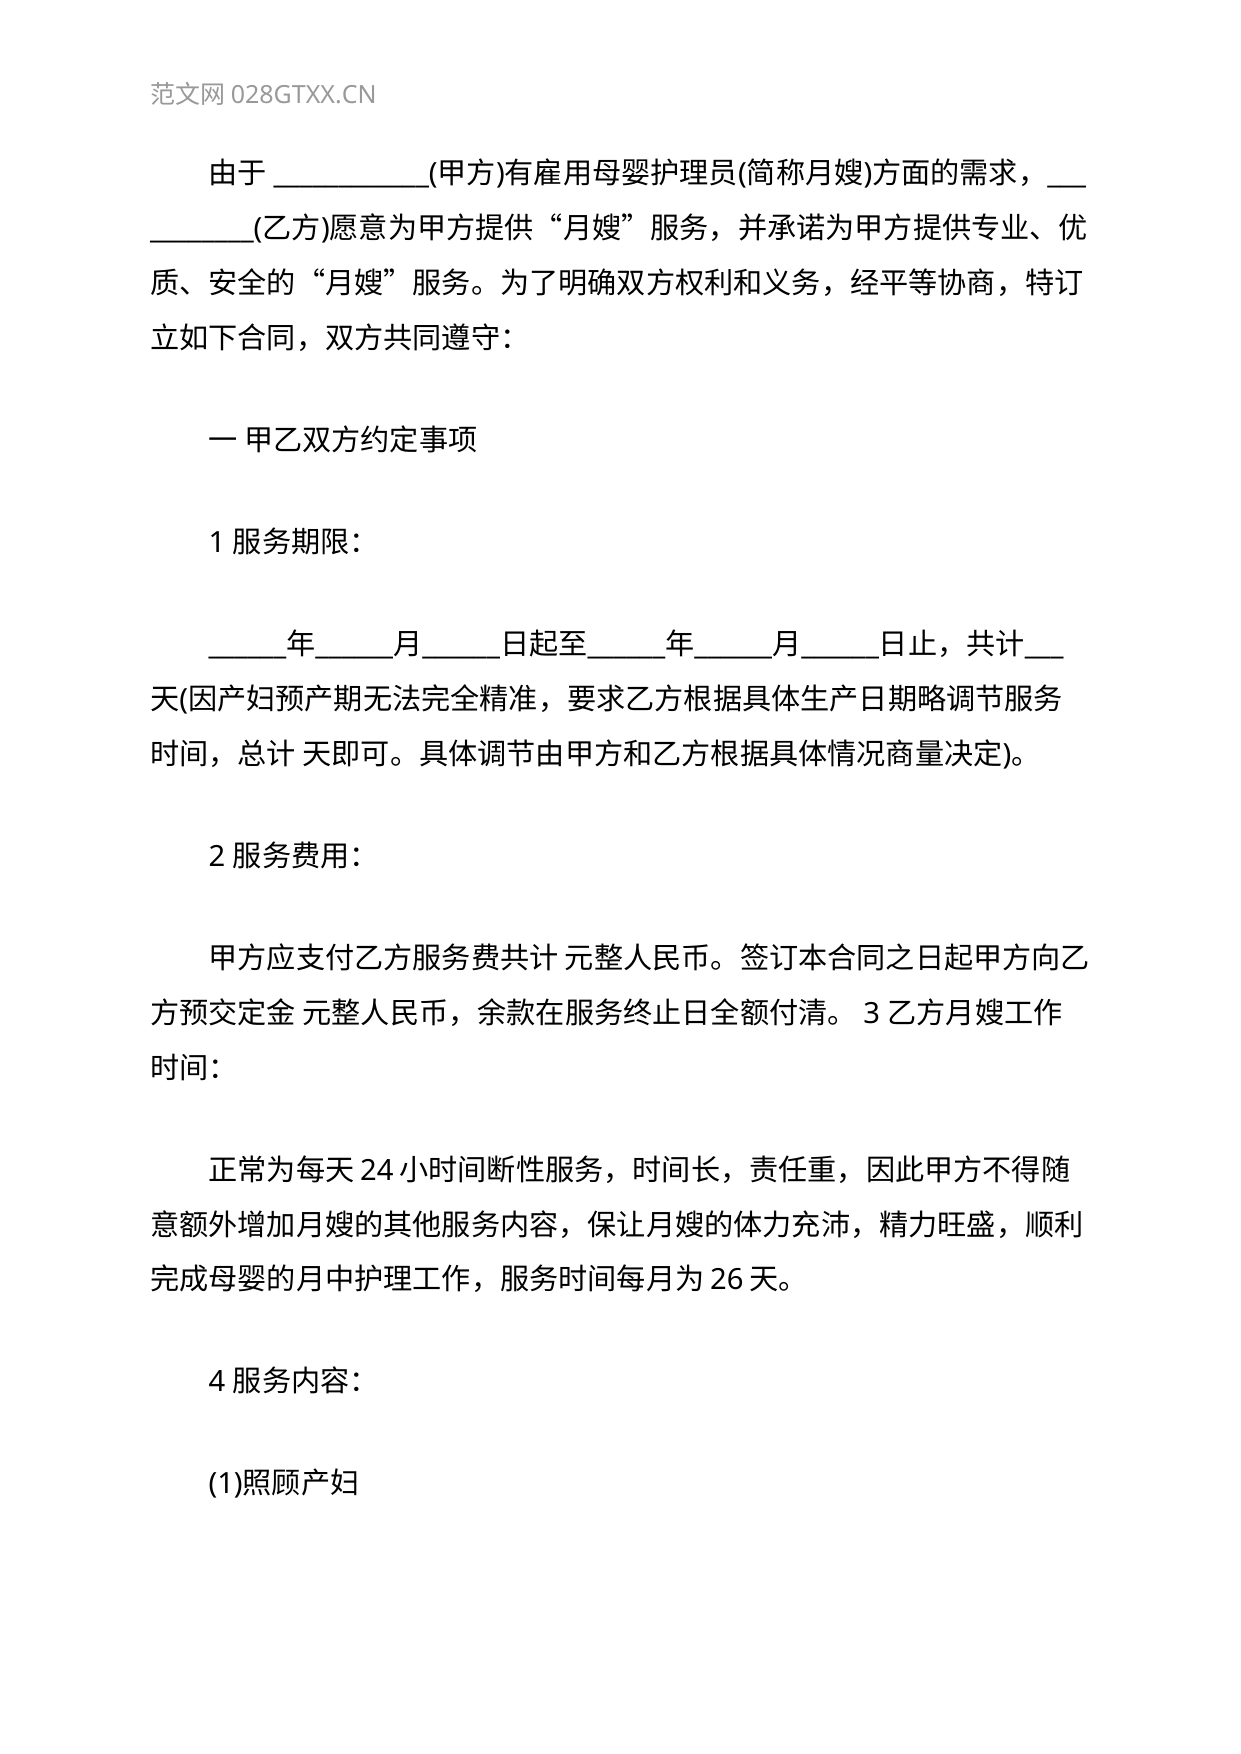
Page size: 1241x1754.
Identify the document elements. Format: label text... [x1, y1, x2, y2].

text 正常为每天24小时间断性服务，时间长，责任重，因此甲方不得随意额外增加月嫂的其他服务内容，保让月嫂的体力充沛，精力旺盛，顺利完成母婴的月中护理工作，服务时间每月为26天。 [150, 1146, 1090, 1298]
text (1)照顾产妇 [150, 1460, 1090, 1502]
text 2 服务费用： [150, 832, 1090, 875]
text 4 服务内容： [150, 1358, 1090, 1400]
text 甲方应支付乙方服务费共计 元整人民币。签订本合同之日起甲方向乙方预交定金 元整人民币，余款在服务终止日全额付清。 3 乙方月嫂工作时间： [150, 934, 1090, 1087]
text ______年______月______日起至______年______月______日止，共计___天(因产妇预产期无法完全精准，要求乙方根据具体生产日期略调节服务时间，总计 天即可。具体调节由甲方和乙方根据具体情况商量决定)。 [150, 620, 1090, 773]
text 一 甲乙双方约定事项 [150, 417, 1090, 459]
text 1 服务期限： [150, 518, 1090, 561]
text 由于 ____________(甲方)有雇用母婴护理员(简称月嫂)方面的需求，___________(乙方)愿意为甲方提供“月嫂”服务，并承诺为甲方提供专业、优质、安全的“月嫂”服务。为了明确双方权利和义务，经平等协商，特订立如下合同，双方共同遵守： [150, 150, 1090, 357]
